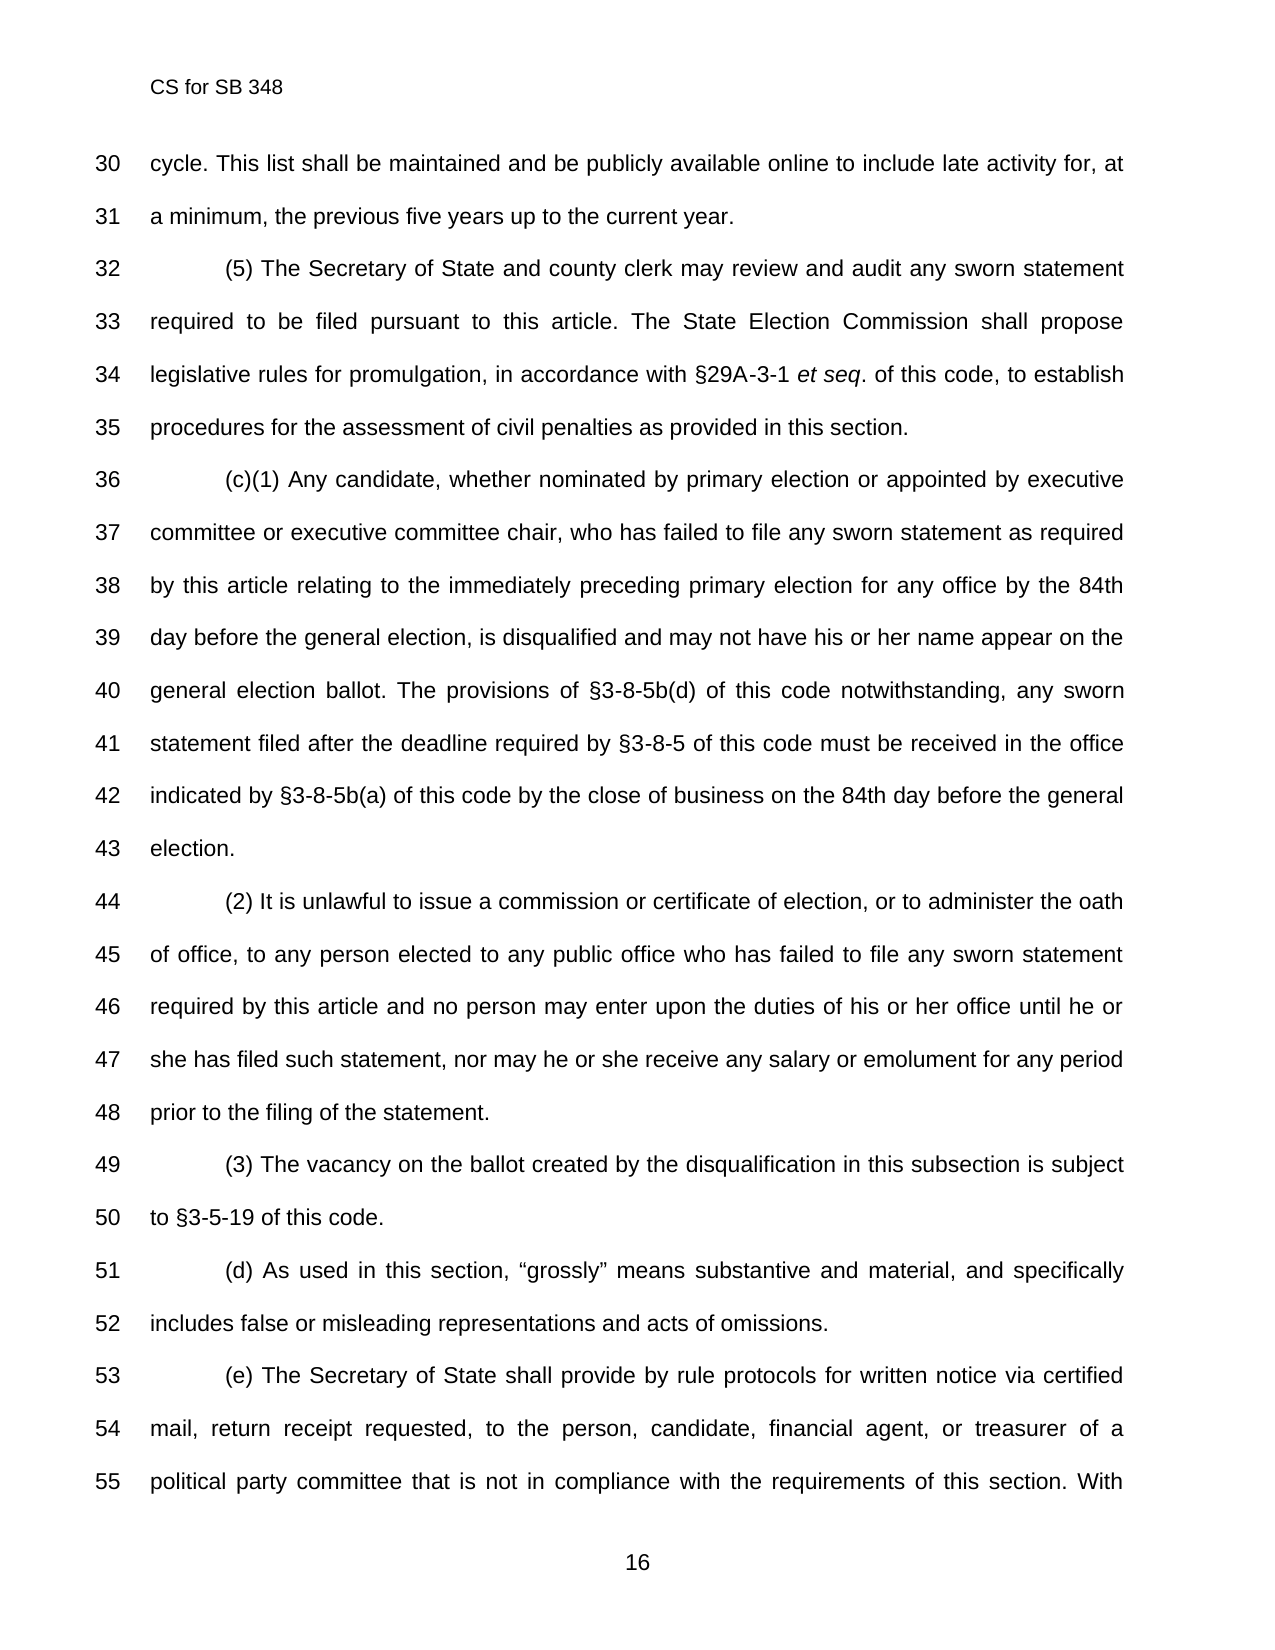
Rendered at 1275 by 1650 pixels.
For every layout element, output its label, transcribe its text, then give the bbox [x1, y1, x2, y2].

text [150, 150, 1125, 229]
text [150, 1362, 1125, 1494]
text (3) The vacancy on the ballot created by the disqualification in this subsection is subject to §3-5-19 of this code. [150, 1151, 1125, 1231]
text (2) It is unlawful to issue a commission or certificate of election, or to administer the oath of office, to any person elected to any public office who has failed to file any sworn statement required by this article and no person may enter upon the duties of his or her office until he or she has filed such statement, nor may he or she receive any salary or emolument for any period prior to the filing of the statement. [150, 888, 1125, 1125]
text (d) As used in this section, “grossly” means substantive and material, and specifically includes false or misleading representations and acts of omissions. [150, 1257, 1125, 1336]
text (c)(1) Any candidate, whether nominated by primary election or appointed by executive committee or executive committee chair, who has failed to file any sworn statement as required by this article relating to the immediately preceding primary election for any office by the 84th day before the general election, is disqualified and may not have his or her name appear on the general election ballot. The provisions of §3-8-5b(d) of this code notwithstanding, any sworn statement filed after the deadline required by §3-8-5 of this code must be received in the office indicated by §3-8-5b(a) of this code by the close of business on the 84th day before the general election. [150, 466, 1125, 862]
text (5) The Secretary of State and county clerk may review and audit any sworn statement required to be filed pursuant to this article. The State Election Commission shall propose legislative rules for promulgation, in accordance with §29A-3-1 et seq. of this code, to establish procedures for the assessment of civil penalties as provided in this section. [150, 255, 1125, 440]
